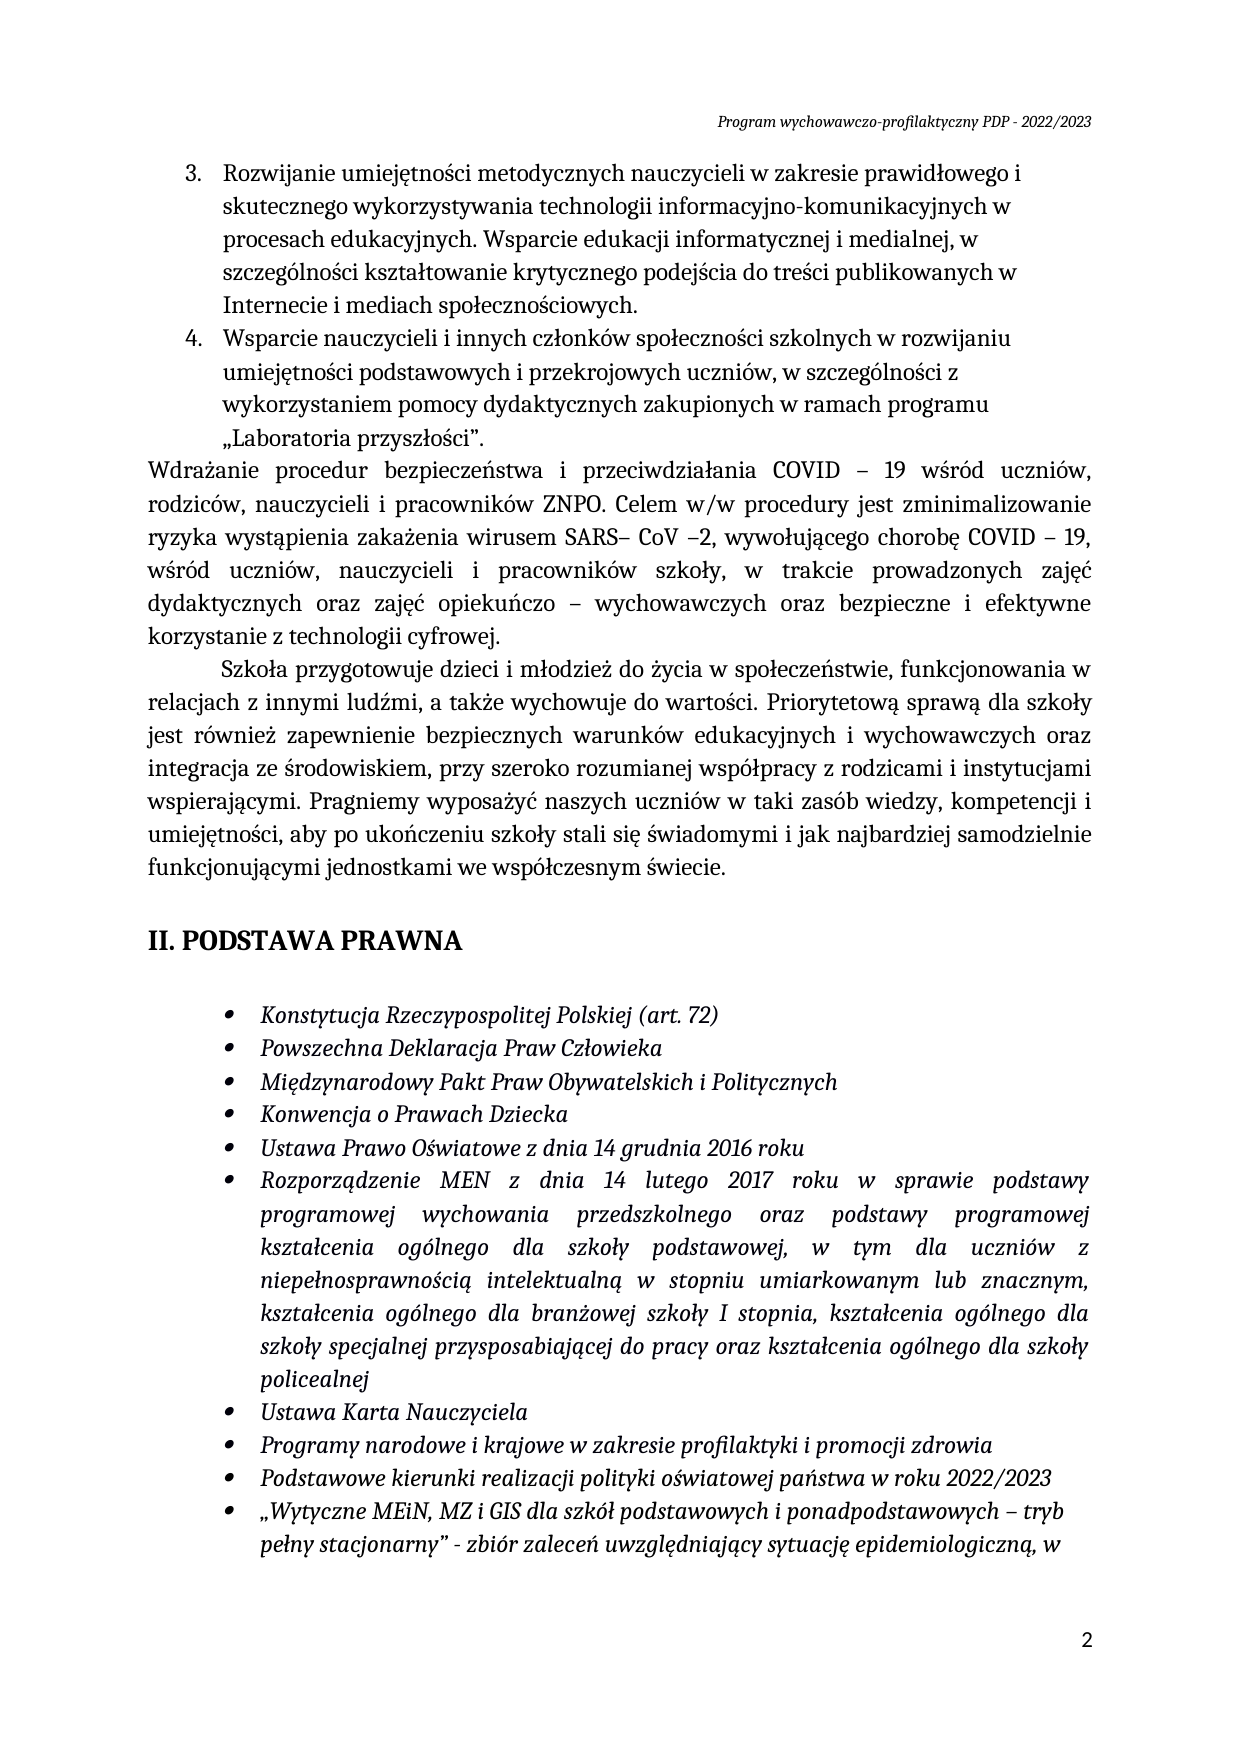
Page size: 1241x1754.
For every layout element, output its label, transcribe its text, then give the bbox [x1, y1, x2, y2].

list Programy narodowe i krajowe w zakresie profilaktyki i promocji zdrowia [223, 1431, 1093, 1459]
list Powszechna Deklaracja Praw Człowieka [223, 1034, 1093, 1063]
list Wsparcie nauczycieli i innych członków społeczności szkolnych w rozwijaniu umiejętności podstawowych i przekrojowych uczniów, w szczególności z wykorzystaniem pomocy dydaktycznych zakupionych w ramach programu „Laboratoria przyszłości”. [185, 324, 1093, 452]
list Ustawa Karta Nauczyciela [223, 1398, 1093, 1426]
text Szkoła przygotowuje dzieci i młodzież do życia w społeczeństwie, funkcjonowania w relacjach z innymi ludźmi, a także wychowuje do wartości. Priorytetową sprawą dla szkoły jest również zapewnienie bezpiecznych warunków edukacyjnych i wychowawczych oraz integracja ze środowiskiem, przy szeroko rozumianej współpracy z rodzicami i instytucjami wspierającymi. Pragniemy wyposażyć naszych uczniów w taki zasób wiedzy, kompetencji i umiejętności, aby po ukończeniu szkoły stali się świadomymi i jak najbardziej samodzielnie funkcjonującymi jednostkami we współczesnym świecie. [148, 654, 1093, 881]
text II. PODSTAWA PRAWNA [148, 924, 1093, 958]
text Wdrażanie procedur bezpieczeństwa i przeciwdziałania COVID – 19 wśród uczniów, rodziców, nauczycieli i pracowników ZNPO. Celem w/w procedury jest zminimalizowanie ryzyka wystąpienia zakażenia wirusem SARS– CoV –2, wywołującego chorobę COVID – 19, wśród uczniów, nauczycieli i pracowników szkoły, w trakcie prowadzonych zajęć dydaktycznych oraz zajęć opiekuńczo – wychowawczych oraz bezpieczne i efektywne korzystanie z technologii cyfrowej. [148, 456, 1093, 650]
list Rozwijanie umiejętności metodycznych nauczycieli w zakresie prawidłowego i skutecznego wykorzystywania technologii informacyjno-komunikacyjnych w procesach edukacyjnych. Wsparcie edukacji informatycznej i medialnej, w szczególności kształtowanie krytycznego podejścia do treści publikowanych w Internecie i mediach społecznościowych. [185, 159, 1093, 320]
list Międzynarodowy Pakt Praw Obywatelskich i Politycznych [223, 1067, 1093, 1096]
list Rozporządzenie MEN z dnia 14 lutego 2017 roku w sprawie podstawy programowej wychowania przedszkolnego oraz podstawy programowej kształcenia ogólnego dla szkoły podstawowej, w tym dla uczniów z niepełnosprawnością intelektualną w stopniu umiarkowanym lub znacznym, kształcenia ogólnego dla branżowej szkoły I stopnia, kształcenia ogólnego dla szkoły specjalnej przysposabiającej do pracy oraz kształcenia ogólnego dla szkoły policealnej [223, 1166, 1093, 1393]
list Podstawowe kierunki realizacji polityki oświatowej państwa w roku 2022/2023 [223, 1464, 1093, 1492]
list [223, 1497, 1093, 1558]
list Konwencja o Prawach Dziecka [223, 1100, 1093, 1129]
list Ustawa Prawo Oświatowe z dnia 14 grudnia 2016 roku [223, 1133, 1093, 1162]
list Konstytucja Rzeczypospolitej Polskiej (art. 72) [223, 1001, 1093, 1030]
